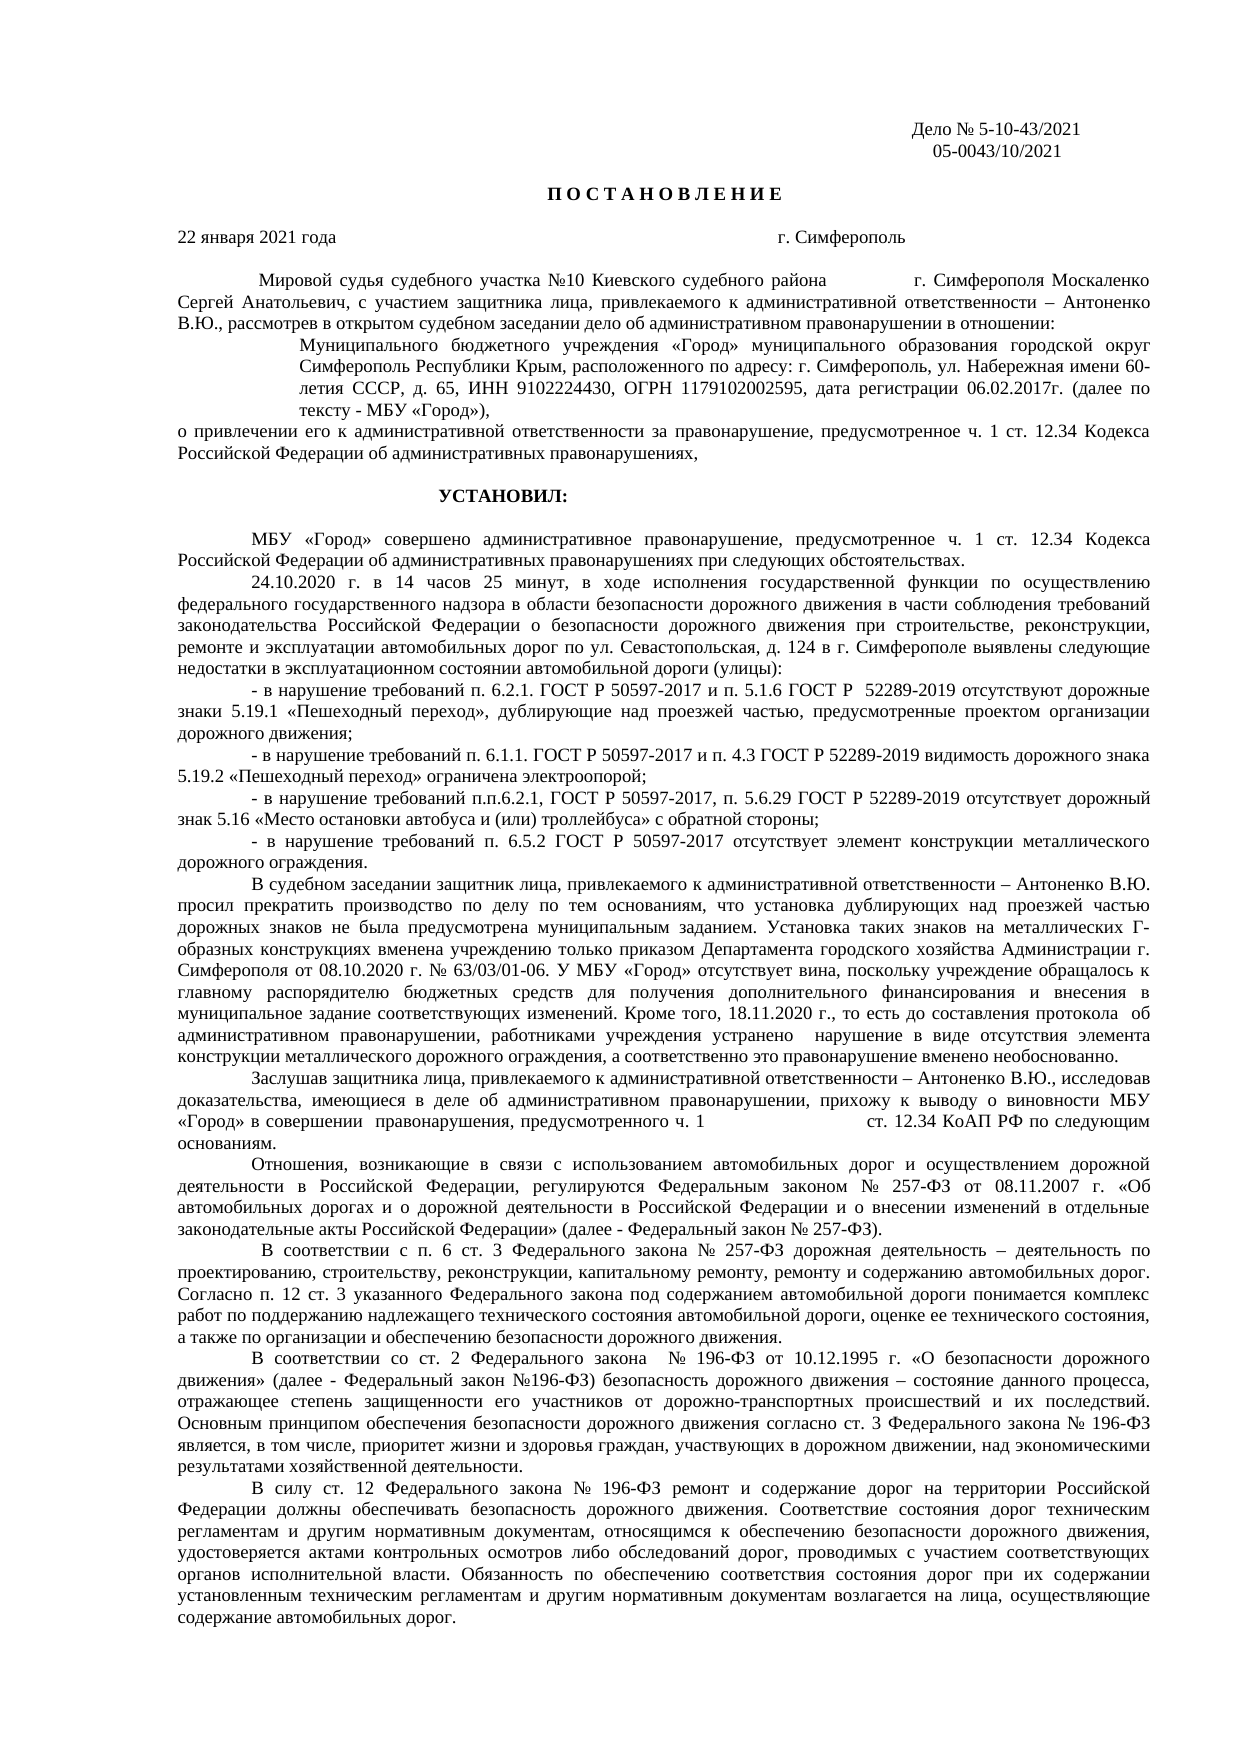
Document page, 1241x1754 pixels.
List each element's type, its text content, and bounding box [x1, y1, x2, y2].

text о привлечении его к административной ответственности за правонарушение, предусмотренное ч. 1 ст. 12.34 Кодекса Российской Федерации об административных правонарушениях, [177, 420, 1152, 463]
text - в нарушение требований п. 6.5.2 ГОСТ Р 50597-2017 отсутствует элемент конструкции металлического дорожного ограждения. [177, 830, 1152, 873]
text Муниципального бюджетного учреждения «Город» муниципального образования городской округ Симферополь Республики Крым, расположенного по адресу: г. Симферополь, ул. Набережная имени 60-летия СССР, д. 65, ИНН 9102224430, ОГРН 1179102002595, дата регистрации 06.02.2017г. (далее по тексту - МБУ «Город»), [299, 334, 1152, 420]
text В соответствии со ст. 2 Федерального закона № 196-ФЗ от 10.12.1995 г. «О безопасности дорожного движения» (далее - Федеральный закон №196-ФЗ) безопасность дорожного движения – состояние данного процесса, отражающее степень защищенности его участников от дорожно-транспортных происшествий и их последствий. Основным принципом обеспечения безопасности дорожного движения согласно ст. 3 Федерального закона № 196-ФЗ является, в том числе, приоритет жизни и здоровья граждан, участвующих в дорожном движении, над экономическими результатами хозяйственной деятельности. [177, 1347, 1152, 1477]
text Мировой судья судебного участка №10 Киевского судебного района г. Симферополя Москаленко Сергей Анатольевич, с участием защитника лица, привлекаемого к административной ответственности – Антоненко В.Ю., рассмотрев в открытом судебном заседании дело об административном правонарушении в отношении: [177, 291, 1152, 334]
text Заслушав защитника лица, привлекаемого к административной ответственности – Антоненко В.Ю., исследовав доказательства, имеющиеся в деле об административном правонарушении, прихожу к выводу о виновности МБУ «Город» в совершении правонарушения, предусмотренного ч. 1 ст. 12.34 КоАП РФ по следующим основаниям. [177, 1067, 1152, 1153]
text В судебном заседании защитник лица, привлекаемого к административной ответственности – Антоненко В.Ю. просил прекратить производство по делу по тем основаниям, что установка дублирующих над проезжей частью дорожных знаков не была предусмотрена муниципальным заданием. Установка таких знаков на металлических Г-образных конструкциях вменена учреждению только приказом Департамента городского хозяйства Администрации г. Симферополя от 08.10.2020 г. № 63/03/01-06. У МБУ «Город» отсутствует вина, поскольку учреждение обращалось к главному распорядителю бюджетных средств для получения дополнительного финансирования и внесения в муниципальное задание соответствующих изменений. Кроме того, 18.11.2020 г., то есть до составления протокола об административном правонарушении, работниками учреждения устранено нарушение в виде отсутствия элемента конструкции металлического дорожного ограждения, а соответственно это правонарушение вменено необоснованно. [177, 873, 1152, 1067]
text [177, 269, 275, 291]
text МБУ «Город» совершено административное правонарушение, предусмотренное ч. 1 ст. 12.34 Кодекса Российской Федерации об административных правонарушениях при следующих обстоятельствах. [177, 528, 1152, 571]
text Отношения, возникающие в связи с использованием автомобильных дорог и осуществлением дорожной деятельности в Российской Федерации, регулируются Федеральным законом № 257-ФЗ от 08.11.2007 г. «Об автомобильных дорогах и о дорожной деятельности в Российской Федерации и о внесении изменений в отдельные законодательные акты Российской Федерации» (далее - Федеральный закон № 257-ФЗ). [177, 1153, 1152, 1239]
text - в нарушение требований п. 6.2.1. ГОСТ Р 50597-2017 и п. 5.1.6 ГОСТ Р 52289-2019 отсутствуют дорожные знаки 5.19.1 «Пешеходный переход», дублирующие над проезжей частью, предусмотренные проектом организации дорожного движения; [177, 679, 1152, 743]
text - в нарушение требований п.п.6.2.1, ГОСТ Р 50597-2017, п. 5.6.29 ГОСТ Р 52289-2019 отсутствует дорожный знак 5.16 «Место остановки автобуса и (или) троллейбуса» с обратной стороны; [177, 787, 1152, 830]
text В силу ст. 12 Федерального закона № 196-ФЗ ремонт и содержание дорог на территории Российской Федерации должны обеспечивать безопасность дорожного движения. Соответствие состояния дорог техническим регламентам и другим нормативным документам, относящимся к обеспечению безопасности дорожного движения, удостоверяется актами контрольных осмотров либо обследований дорог, проводимых с участием соответствующих органов исполнительной власти. Обязанность по обеспечению соответствия состояния дорог при их содержании установленным техническим регламентам и другим нормативным документам возлагается на лица, осуществляющие содержание автомобильных дорог. [177, 1477, 1152, 1627]
text 24.10.2020 г. в 14 часов 25 минут, в ходе исполнения государственной функции по осуществлению федерального государственного надзора в области безопасности дорожного движения в части соблюдения требований законодательства Российской Федерации о безопасности дорожного движения при строительстве, реконструкции, ремонте и эксплуатации автомобильных дорог по ул. Севастопольская, д. 124 в г. Симферополе выявлены следующие недостатки в эксплуатационном состоянии автомобильной дороги (улицы): [177, 571, 1152, 679]
text 22 января 2021 года г. Симферополь [177, 226, 1152, 247]
text В соответствии с п. 6 ст. 3 Федерального закона № 257-ФЗ дорожная деятельность – деятельность по проектированию, строительству, реконструкции, капитальному ремонту, ремонту и содержанию автомобильных дорог. Согласно п. 12 ст. 3 указанного Федерального закона под содержанием автомобильной дороги понимается комплекс работ по поддержанию надлежащего технического состояния автомобильной дороги, оценке ее технического состояния, а также по организации и обеспечению безопасности дорожного движения. [177, 1239, 1152, 1347]
subtitle Дело № 5-10-43/2021 [767, 118, 1152, 140]
subtitle П О С Т А Н О В Л Е Н И Е [177, 183, 1152, 204]
text - в нарушение требований п. 6.1.1. ГОСТ Р 50597-2017 и п. 4.3 ГОСТ Р 52289-2019 видимость дорожного знака 5.19.2 «Пешеходный переход» ограничена электроопорой; [177, 743, 1152, 787]
text УСТАНОВИЛ: [177, 485, 1152, 506]
subtitle 05-0043/10/2021 [177, 140, 1152, 161]
